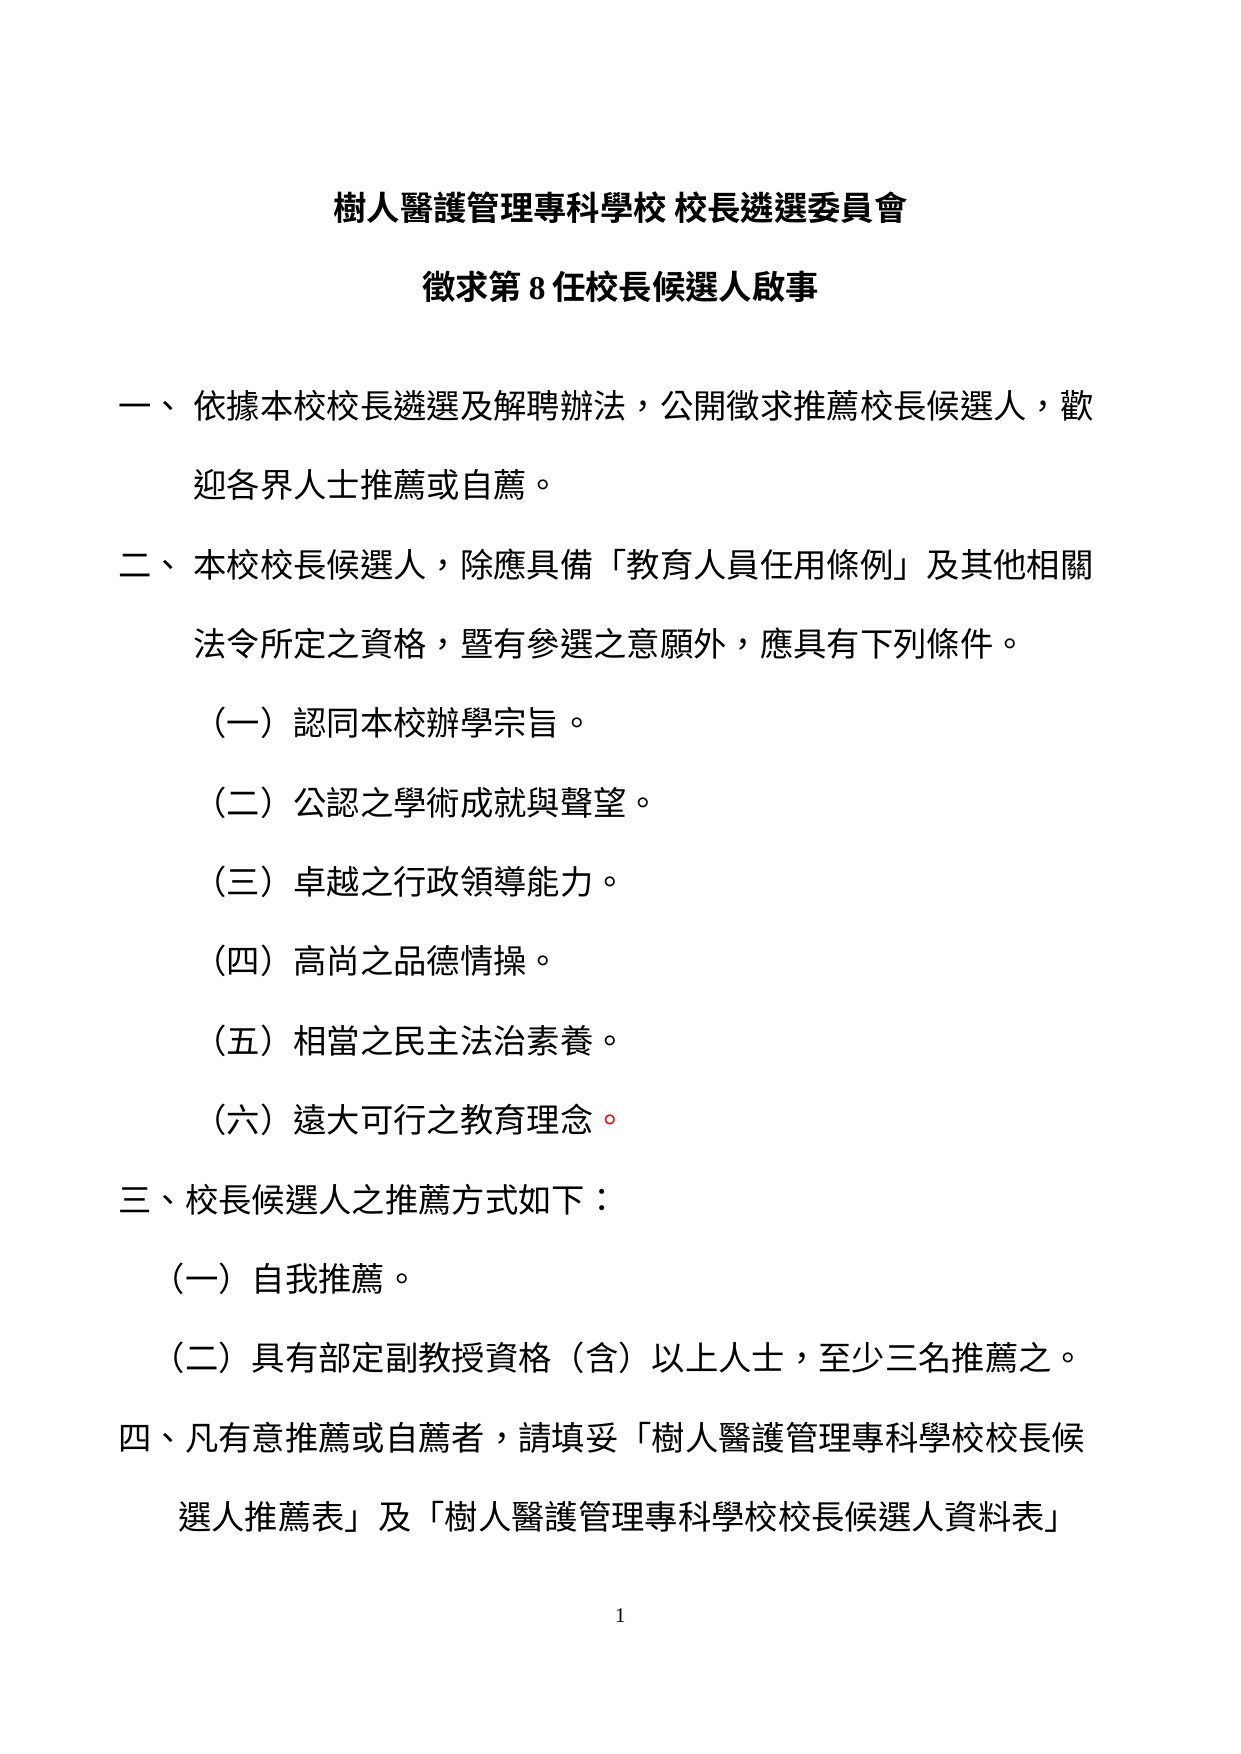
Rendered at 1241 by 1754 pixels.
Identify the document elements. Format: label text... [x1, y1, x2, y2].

text 樹人醫護管理專科學校 校長遴選委員會 [118, 166, 1122, 245]
list （五）相當之民主法治素養。 [193, 999, 1122, 1078]
text （一）自我推薦。 [118, 1237, 1122, 1317]
list （六）遠大可行之教育理念。 [193, 1078, 1122, 1158]
list （四）高尚之品德情操。 [193, 920, 1122, 999]
text 徵求第8任校長候選人啟事 [118, 245, 1122, 324]
list （二）公認之學術成就與聲望。 [193, 761, 1122, 840]
list 依據本校校長遴選及解聘辦法，公開徵求推薦校長候選人，歡迎各界人士推薦或自薦。 [118, 364, 1122, 523]
list 本校校長候選人，除應具備「教育人員任用條例」及其他相關 法令所定之資格，暨有參選之意願外，應具有下列條件。 （一）認同本校辦學宗旨。 [118, 523, 1122, 761]
list （三）卓越之行政領導能力。 [193, 840, 1122, 920]
text 三、校長候選人之推薦方式如下： [118, 1158, 1122, 1237]
text （二）具有部定副教授資格（含）以上人士，至少三名推薦之。 四、凡有意推薦或自薦者，請填妥「樹人醫護管理專科學校校長候 [118, 1317, 1122, 1475]
text 選人推薦表」及「樹人醫護管理專科學校校長候選人資料表」 [118, 1475, 1122, 1555]
